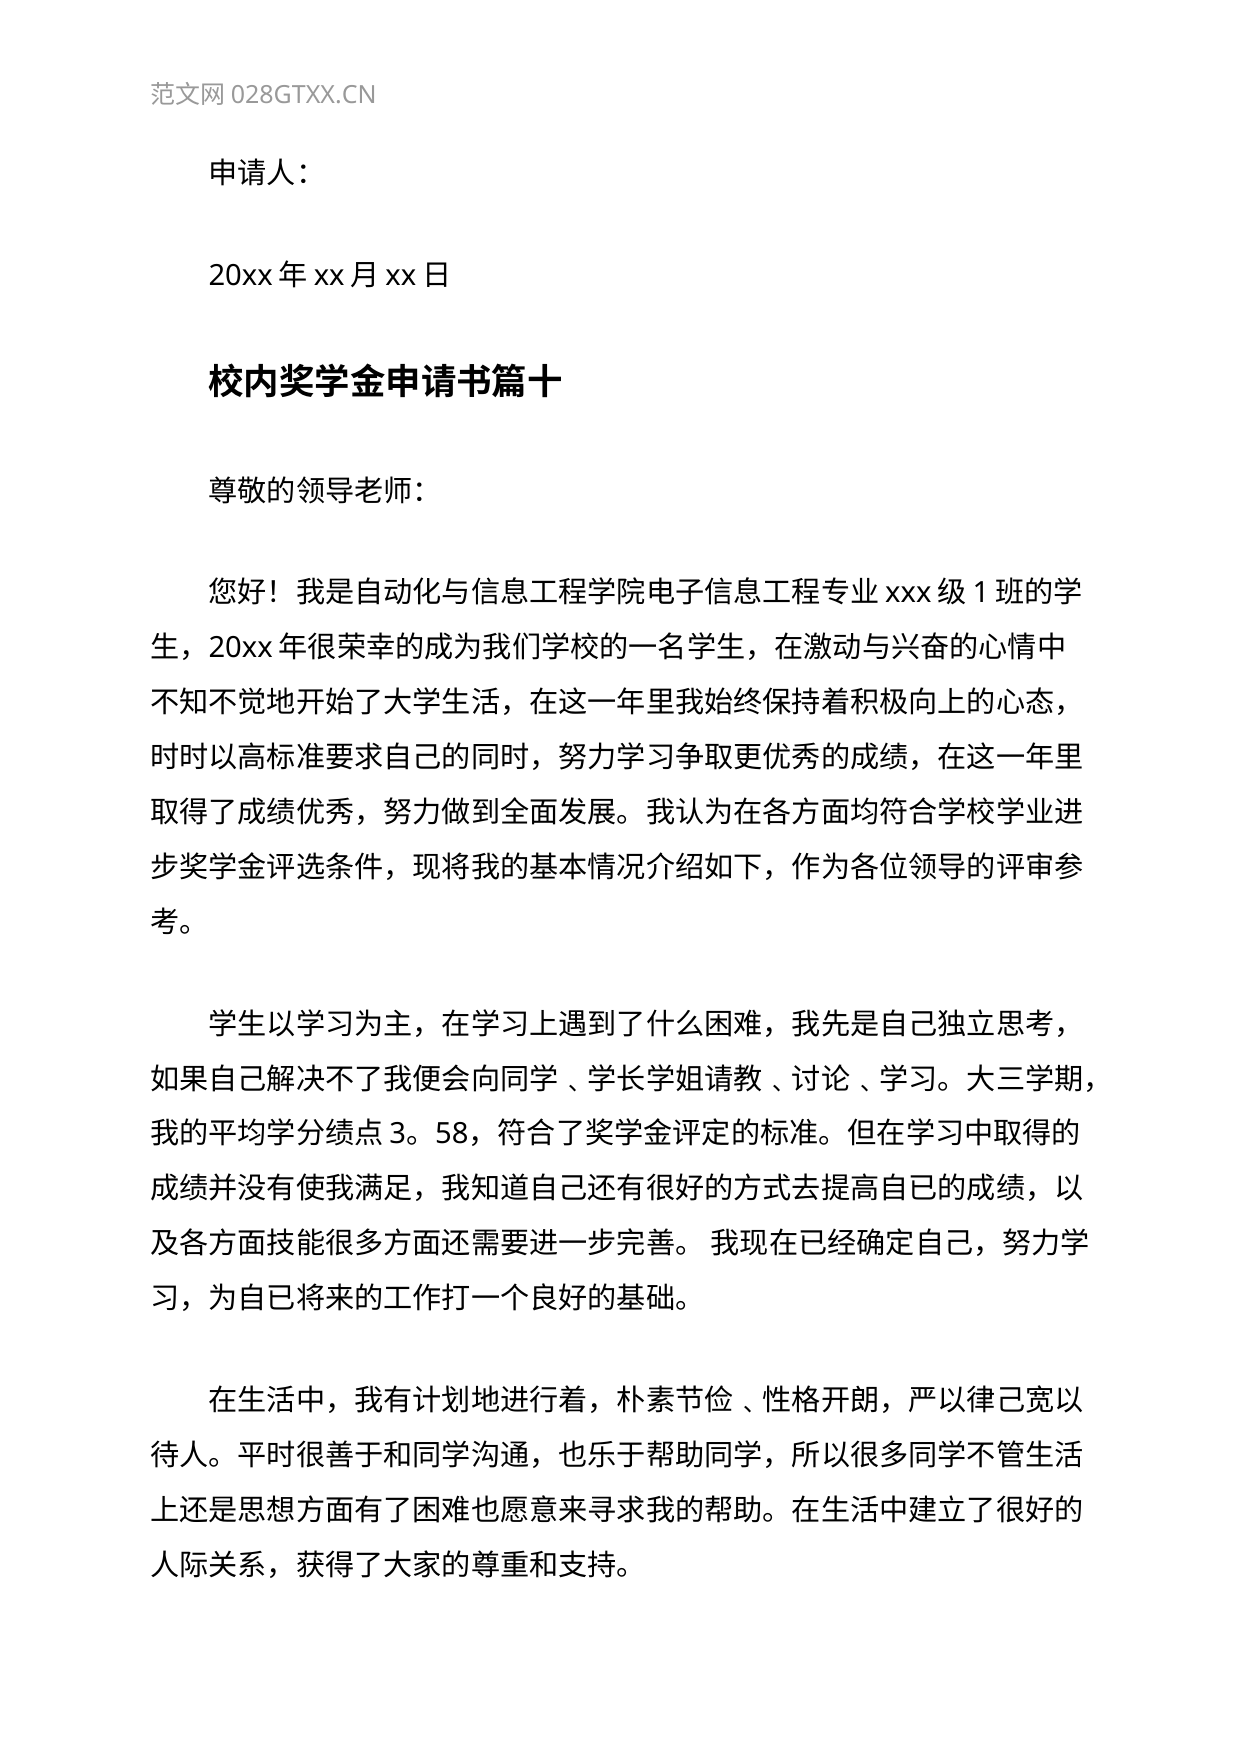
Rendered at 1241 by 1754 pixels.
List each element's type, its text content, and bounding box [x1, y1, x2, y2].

text 校内奖学金申请书篇十 [150, 354, 1090, 405]
text 申请人： [150, 150, 1090, 192]
text 学生以学习为主，在学习上遇到了什么困难，我先是自己独立思考，如果自己解决不了我便会向同学﹑学长学姐请教﹑讨论﹑学习。大三学期，我的平均学分绩点3。58，符合了奖学金评定的标准。但在学习中取得的成绩并没有使我满足，我知道自己还有很好的方式去提高自已的成绩，以及各方面技能很多方面还需要进一步完善。 我现在已经确定自己，努力学习，为自已将来的工作打一个良好的基础。 [150, 1000, 1090, 1317]
text 尊敬的领导老师： [150, 467, 1090, 509]
text 在生活中，我有计划地进行着，朴素节俭﹑性格开朗，严以律己宽以待人。平时很善于和同学沟通，也乐于帮助同学，所以很多同学不管生活上还是思想方面有了困难也愿意来寻求我的帮助。在生活中建立了很好的人际关系，获得了大家的尊重和支持。 [150, 1377, 1090, 1584]
text 您好！我是自动化与信息工程学院电子信息工程专业xxx级1班的学生，20xx年很荣幸的成为我们学校的一名学生，在激动与兴奋的心情中不知不觉地开始了大学生活，在这一年里我始终保持着积极向上的心态，时时以高标准要求自己的同时，努力学习争取更优秀的成绩，在这一年里取得了成绩优秀，努力做到全面发展。我认为在各方面均符合学校学业进步奖学金评选条件，现将我的基本情况介绍如下，作为各位领导的评审参考。 [150, 569, 1090, 941]
text 20xx年xx月xx日 [150, 252, 1090, 294]
